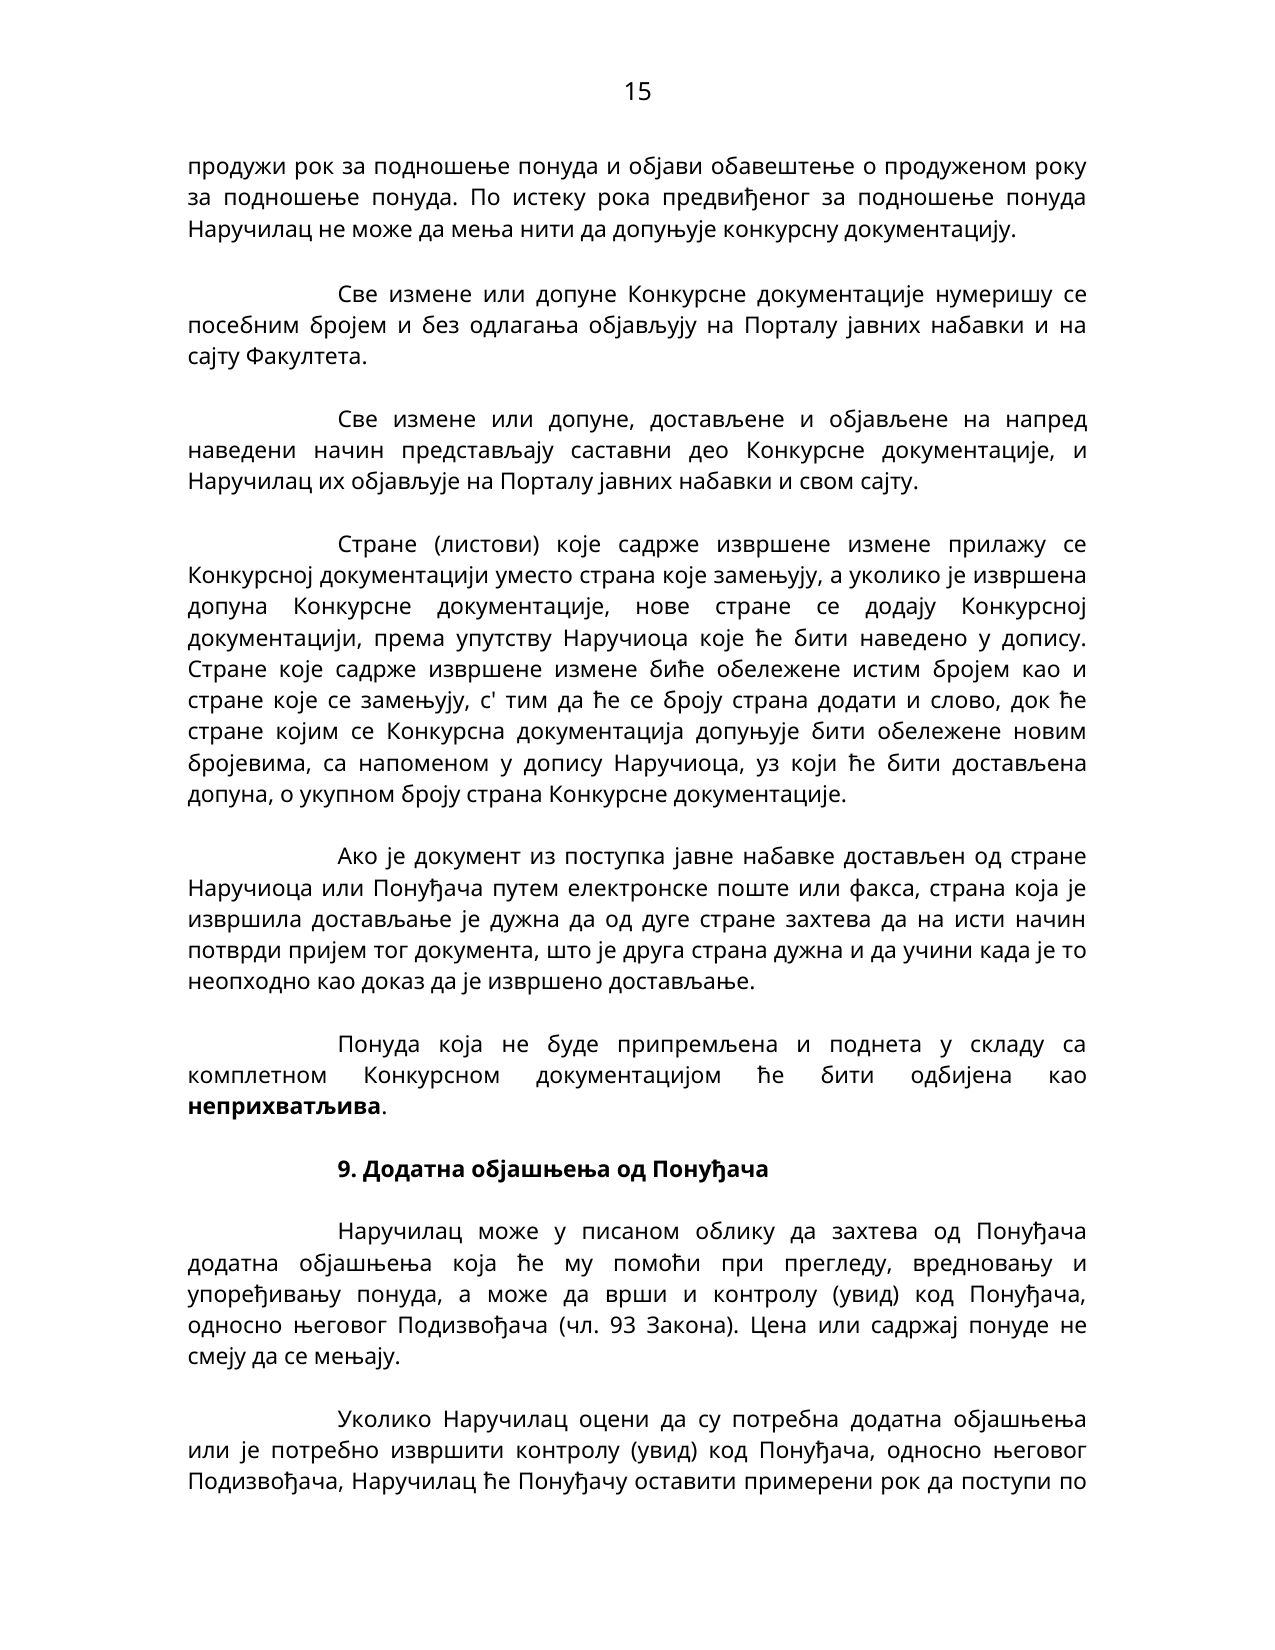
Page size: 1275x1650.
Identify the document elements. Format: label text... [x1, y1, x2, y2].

text Понуда која не буде припремљена и поднета у складу са комплетном Конкурсном документацијом ће бити одбијена као неприхватљива. [187, 1028, 1088, 1122]
text Ако је документ из поступка јавне набавке достављен од стране Наручиоца или Понуђача путем електронске поште или факса, страна која је извршила достављање је дужна да од дуге стране захтева да на исти начин потврди пријем тог документа, што је друга страна дужна и да учини када је то неопходно као доказ да је извршено достављање. [187, 840, 1088, 997]
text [187, 1403, 1088, 1497]
text 9. Додатна објашњења од Понуђача [187, 1153, 1088, 1184]
text Све измене или допуне Конкурсне документације нумеришу се посебним бројем и без одлагања објављују на Порталу јавних набавки и на сајту Факултета. [187, 278, 1088, 372]
text Све измене или допуне, достављене и објављене на напред наведени начин представљају саставни део Конкурсне документације, и Наручилац их објављује на Порталу јавних набавки и свом сајту. [187, 403, 1088, 497]
text Стране (листови) које садрже извршене измене прилажу се Конкурсној документацији уместо страна које замењују, а уколико је извршена допуна Конкурсне документације, нове стране се додају Конкурсној документацији, према упутству Наручиоца које ће бити наведено у допису. Стране које садрже извршене измене биће обележене истим бројем као и стране које се замењују, с' тим да ће се броју страна додати и слово, док ће стране којим се Конкурсна документација допуњује бити обележене новим бројевима, са напоменом у допису Наручиоца, уз који ће бити достављена допуна, о укупном броју страна Конкурсне документације. [187, 528, 1088, 809]
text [187, 150, 1088, 244]
text Наручилац може у писаном облику да захтева од Понуђача додатна објашњења која ће му помоћи при прегледу, вредновању и упоређивању понуда, а може да врши и контролу (увид) код Понуђача, односно његовог Подизвођача (чл. 93 Закона). Цена или садржај понуде не смеју да се мењају. [187, 1215, 1088, 1372]
